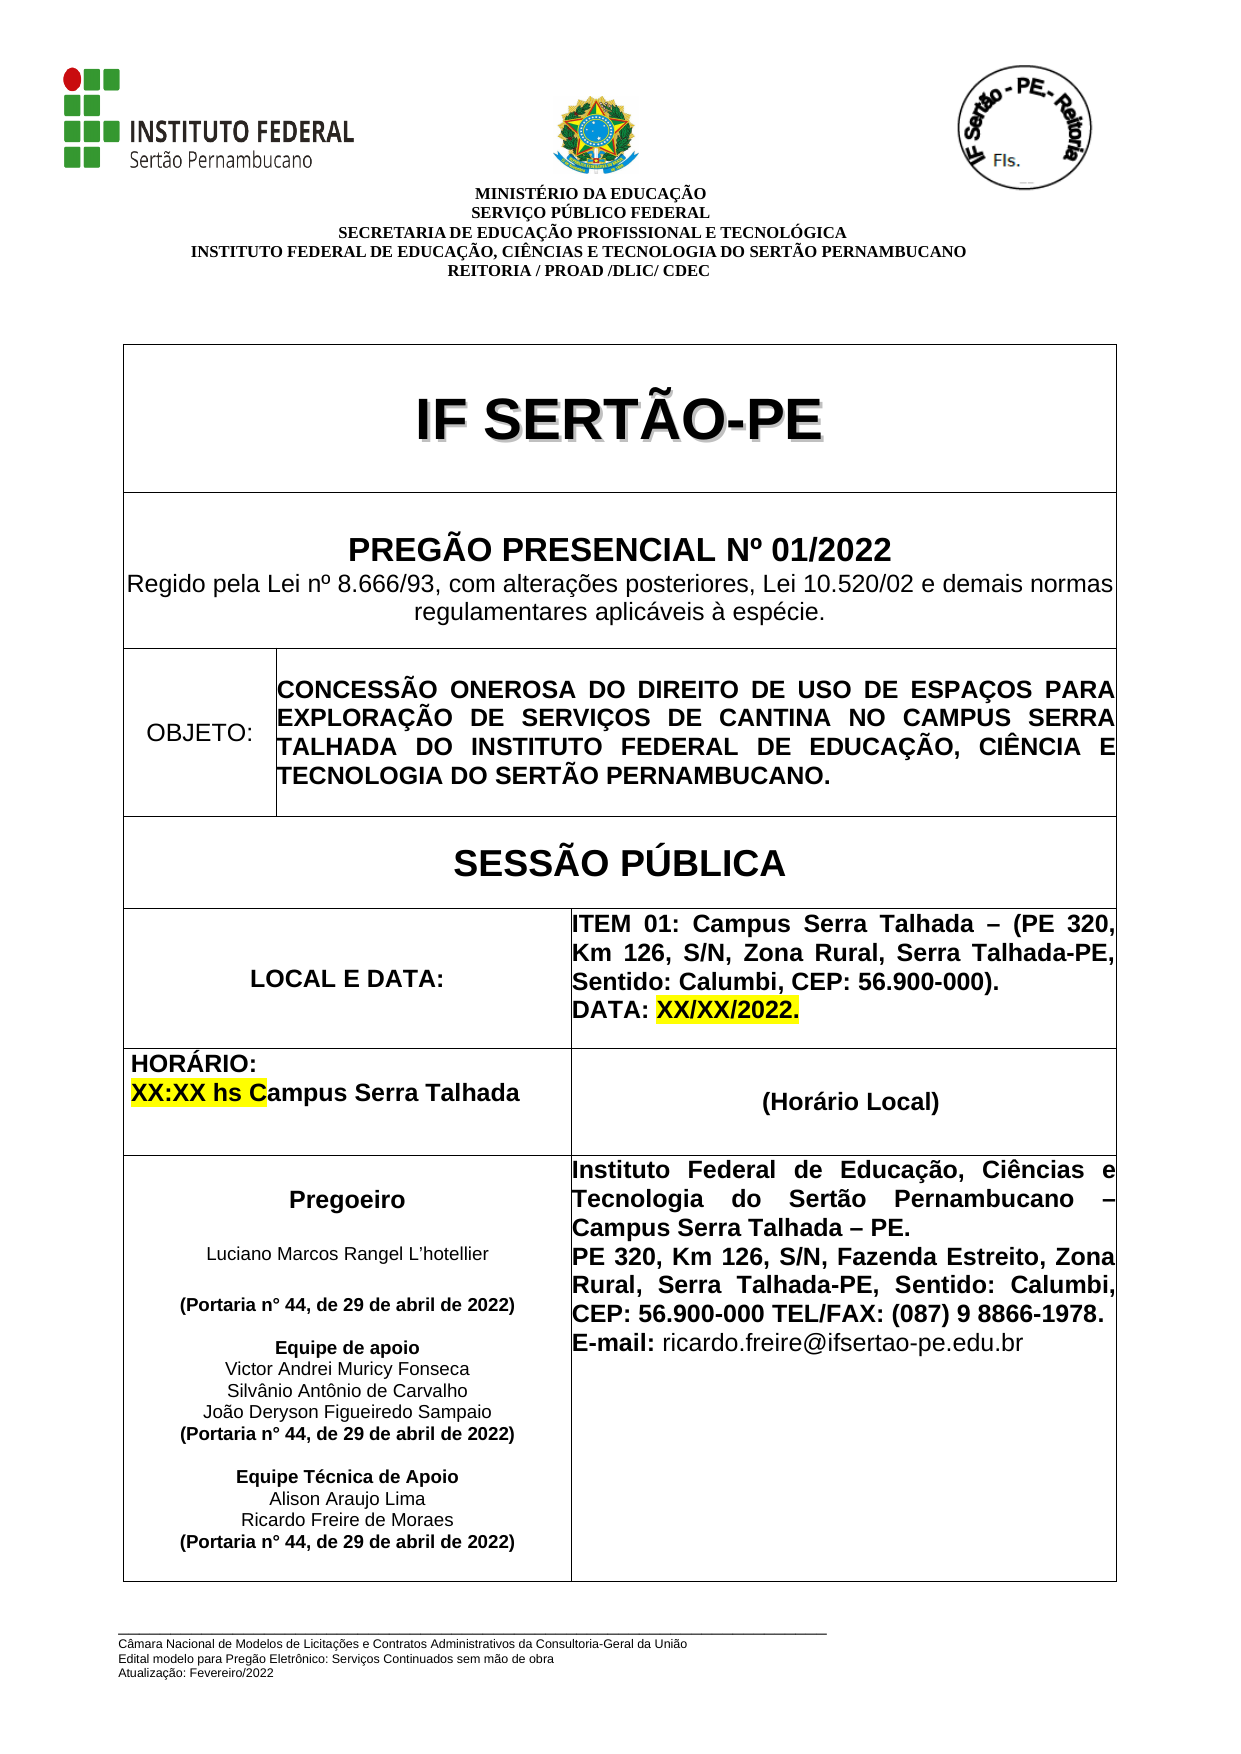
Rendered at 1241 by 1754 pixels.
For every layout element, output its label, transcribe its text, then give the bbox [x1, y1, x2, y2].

table_cell OBJETO: [124, 649, 276, 816]
table_cell SESSÃO PÚBLICA [124, 817, 1116, 908]
table_cell PREGÃO PRESENCIAL Nº 01/2022 Regido pela Lei nº 8.666/93, com alterações posteriores, Lei 10.520/02 e demais normas regulamentares aplicáveis à espécie. [124, 493, 1116, 647]
table_cell LOCAL E DATA: [124, 909, 571, 1048]
table_cell CONCESSÃO ONEROSA DO DIREITO DE USO DE ESPAÇOS PARA EXPLORAÇÃO DE SERVIÇOS DE CANTINA NO CAMPUS SERRA TALHADA DO INSTITUTO FEDERAL DE EDUCAÇÃO, CIÊNCIA E TECNOLOGIA DO SERTÃO PERNAMBUCANO. [277, 649, 1116, 732]
table_cell ITEM 01: Campus Serra Talhada – (PE 320, Km 126, S/N, Zona Rural, Serra Talhada-PE, Sentido: Calumbi, CEP: 56.900-000). DATA: XX/XX/2022. [572, 967, 1116, 1048]
picture [63, 67, 354, 168]
table_cell (Horário Local) [572, 1049, 1116, 1154]
table_header IF SERTÃO-PE [124, 345, 1116, 492]
picture [553, 96, 639, 174]
table_cell CONCESSÃO ONEROSA DO DIREITO DE USO DE ESPAÇOS PARA EXPLORAÇÃO DE SERVIÇOS DE CANTINA NO CAMPUS SERRA TALHADA DO INSTITUTO FEDERAL DE EDUCAÇÃO, CIÊNCIA E TECNOLOGIA DO SERTÃO PERNAMBUCANO. [277, 732, 1116, 816]
picture [950, 54, 1099, 196]
table_cell Pregoeiro Luciano Marcos Rangel L’hotellier (Portaria n° 44, de 29 de abril de 2022) Equipe de apoio Victor Andrei Muricy Fonseca Silvânio Antônio de Carvalho João Deryson Figueiredo Sampaio (Portaria n° 44, de 29 de abril de 2022) Equipe Técnica de Apoio Alison Araujo Lima Ricardo Freire de Moraes (Portaria n° 44, de 29 de abril de 2022) [124, 1156, 571, 1581]
table_cell Instituto Federal de Educação, Ciências e Tecnologia do Sertão Pernambucano – Campus Serra Talhada – PE. PE 320, Km 126, S/N, Fazenda Estreito, Zona Rural, Serra Talhada-PE, Sentido: Calumbi, CEP: 56.900-000 TEL/FAX: (087) 9 8866-1978. E-mail: ricardo.freire@ifsertao-pe.edu.br [572, 1299, 1116, 1581]
table_cell HORÁRIO: XX:XX hs Campus Serra Talhada [124, 1049, 571, 1154]
